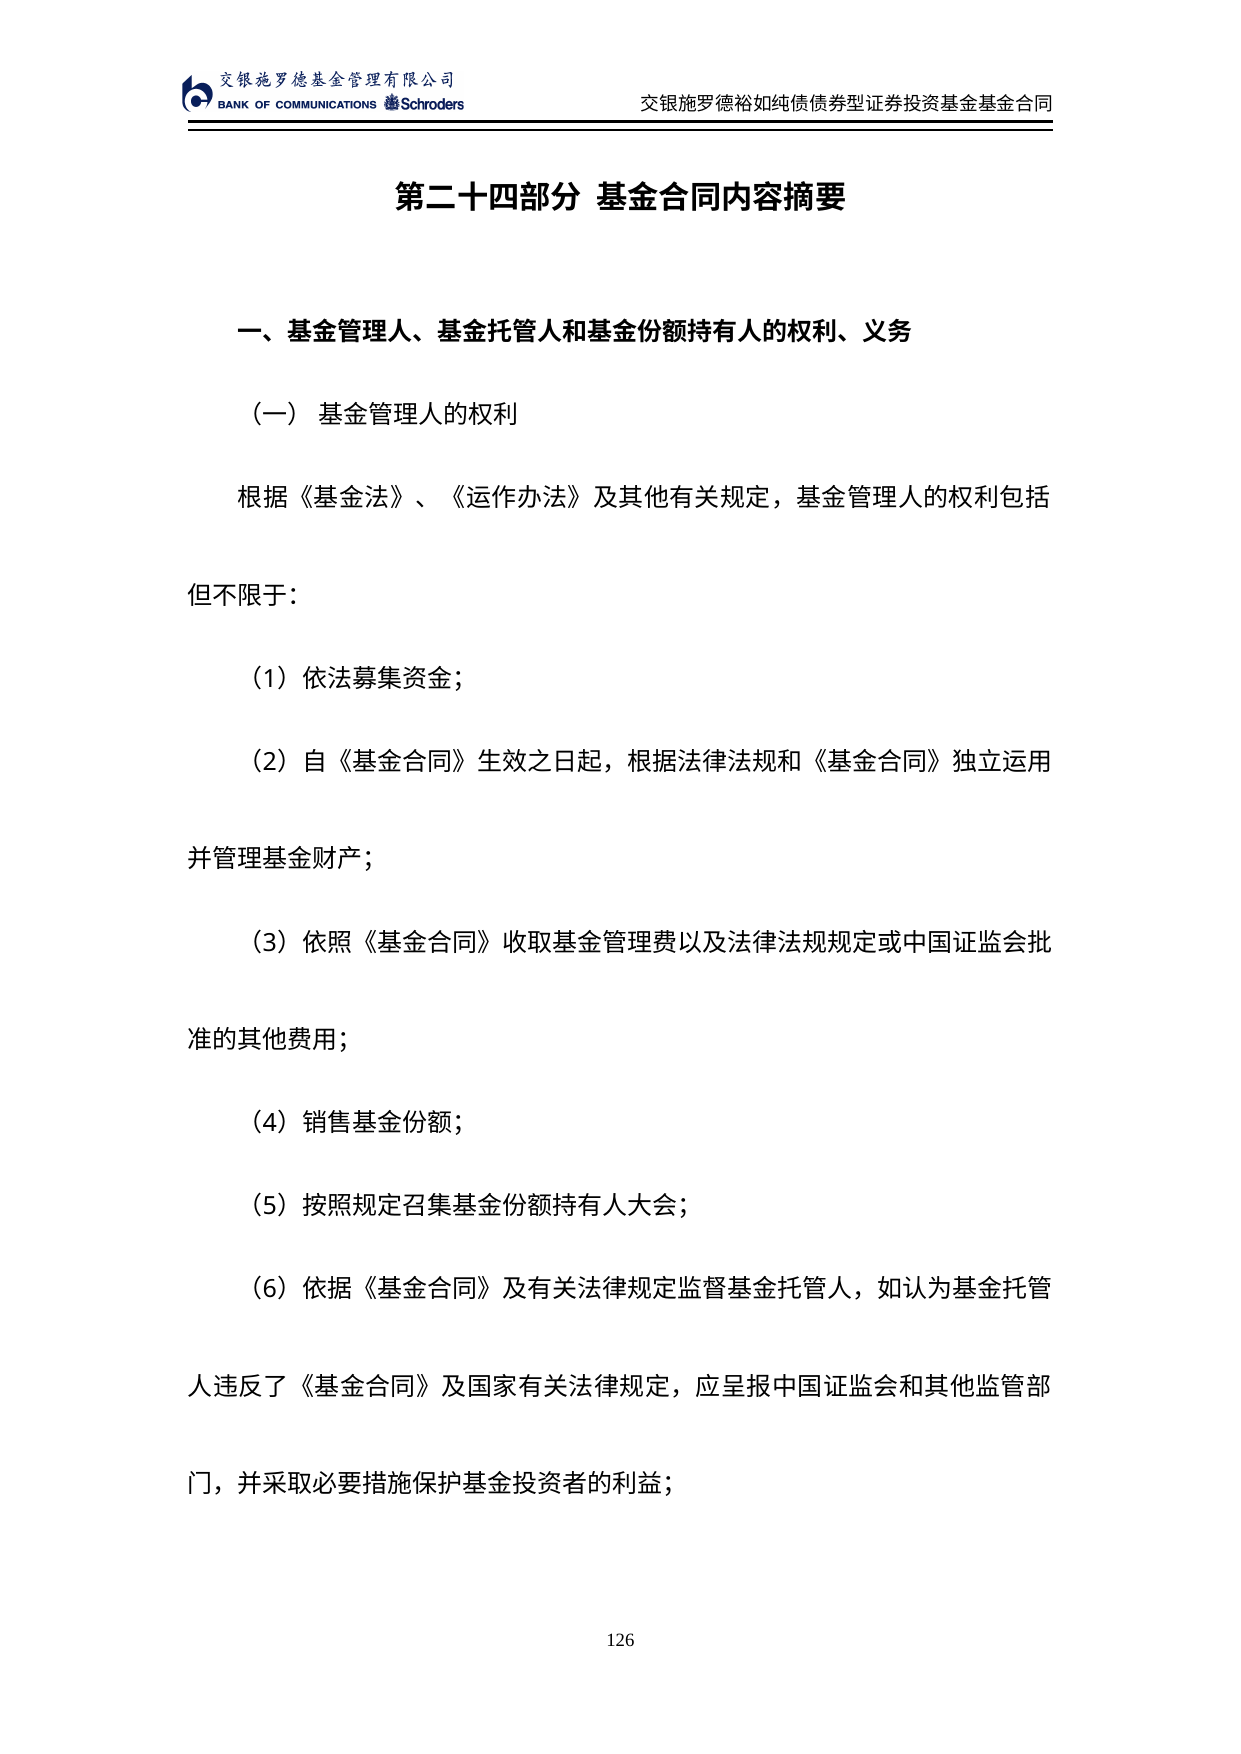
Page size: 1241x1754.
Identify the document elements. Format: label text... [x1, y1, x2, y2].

text （3）依照《基金合同》收取基金管理费以及法律法规规定或中国证监会批准的其他费用； [187, 908, 1053, 1070]
text （2）自《基金合同》生效之日起，根据法律法规和《基金合同》独立运用并管理基金财产； [187, 727, 1053, 889]
text （6）依据《基金合同》及有关法律规定监督基金托管人，如认为基金托管人违反了《基金合同》及国家有关法律规定，应呈报中国证监会和其他监管部门，并采取必要措施保护基金投资者的利益； [187, 1254, 1053, 1514]
text 一、基金管理人、基金托管人和基金份额持有人的权利、义务 [187, 297, 1053, 362]
text （4）销售基金份额； [187, 1088, 1053, 1153]
text （1）依法募集资金； [187, 644, 1053, 709]
picture [182, 71, 464, 112]
text （5）按照规定召集基金份额持有人大会； [187, 1171, 1053, 1236]
subtitle 第二十四部分 基金合同内容摘要 [187, 162, 1053, 227]
text 根据《基金法》、《运作办法》及其他有关规定，基金管理人的权利包括但不限于： [187, 463, 1053, 626]
text （一） 基金管理人的权利 [187, 380, 1053, 445]
